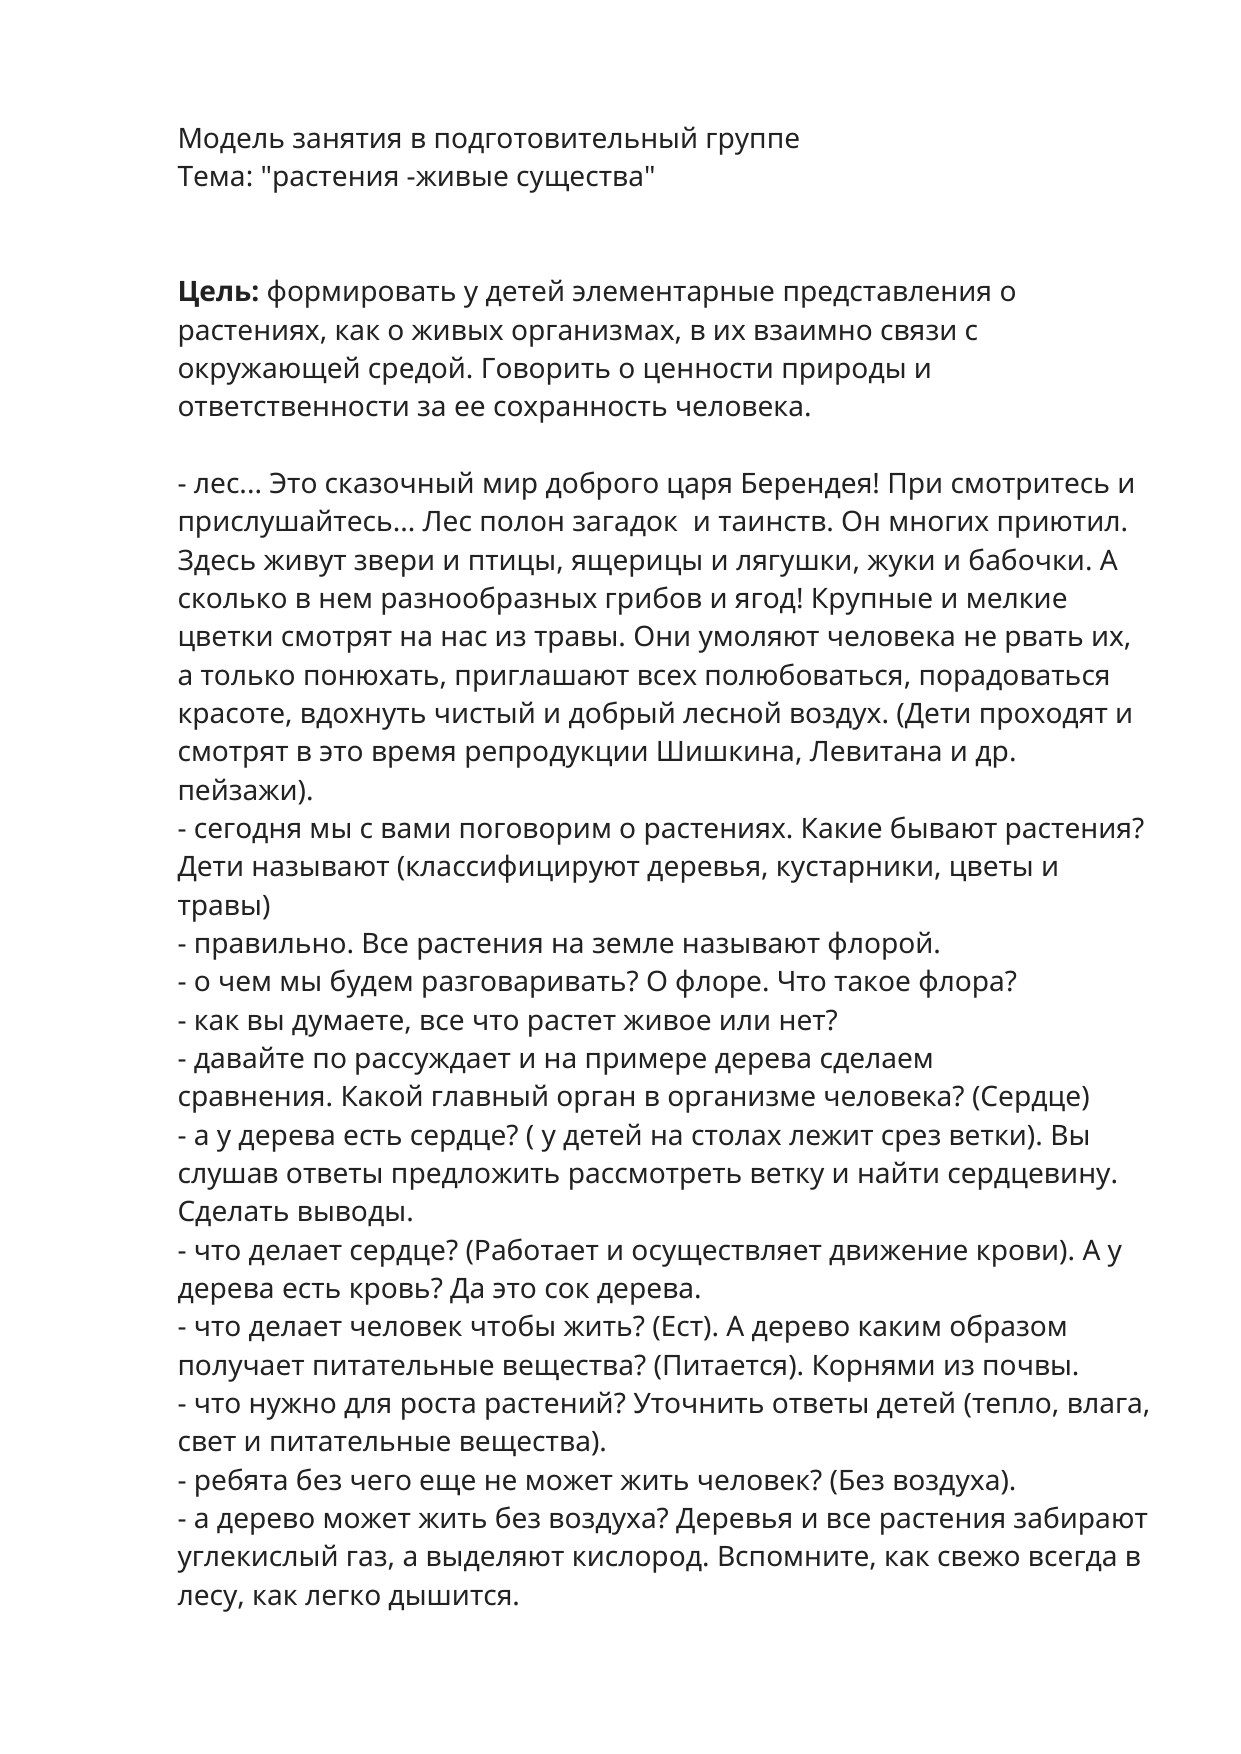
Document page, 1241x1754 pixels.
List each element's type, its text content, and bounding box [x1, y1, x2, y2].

text - сегодня мы с вами поговорим о растениях. Какие бывают растения? [177, 808, 1152, 846]
text - правильно. Все растения на земле называют флорой. [177, 923, 1152, 961]
text - ребята без чего еще не может жить человек? (Без воздуха). [177, 1460, 1152, 1498]
text - что делает человек чтобы жить? (Ест). А дерево каким образом получает питательные вещества? (Питается). Корнями из почвы. [177, 1306, 1152, 1383]
text - давайте по рассуждает и на примере дерева сделаем сравнения. Какой главный орган в организме человека? (Сердце) [177, 1038, 1152, 1115]
text Цель: формировать у детей элементарные представления о растениях, как о живых организмах, в их взаимно связи с окружающей средой. Говорить о ценности природы и ответственности за ее сохранность человека. [177, 271, 1152, 425]
text Тема: "растения -живые существа" [177, 156, 1152, 195]
text - лес... Это сказочный мир доброго царя Берендея! При смотритесь и прислушайтесь... Лес полон загадок и таинств. Он многих приютил. Здесь живут звери и птицы, ящерицы и лягушки, жуки и бабочки. А сколько в нем разнообразных грибов и ягод! Крупные и мелкие цветки смотрят на нас из травы. Они умоляют человека не рвать их, а только понюхать, приглашают всех полюбоваться, порадоваться красоте, вдохнуть чистый и добрый лесной воздух. (Дети проходят и смотрят в это время репродукции Шишкина, Левитана и др. пейзажи). [177, 463, 1152, 808]
text - что нужно для роста растений? Уточнить ответы детей (тепло, влага, свет и питательные вещества). [177, 1383, 1152, 1460]
text - о чем мы будем разговаривать? О флоре. Что такое флора? [177, 961, 1152, 1000]
text - как вы думаете, все что растет живое или нет? [177, 1000, 1152, 1038]
text - а у дерева есть сердце? ( у детей на столах лежит срез ветки). Вы слушав ответы предложить рассмотреть ветку и найти сердцевину. Сделать выводы. [177, 1115, 1152, 1230]
text Модель занятия в подготовительный группе [177, 118, 1152, 156]
text - что делает сердце? (Работает и осуществляет движение крови). А у дерева есть кровь? Да это сок дерева. [177, 1230, 1152, 1306]
text Дети называют (классифицируют деревья, кустарники, цветы и травы) [177, 846, 1152, 923]
text - а дерево может жить без воздуха? Деревья и все растения забирают углекислый газ, а выделяют кислород. Вспомните, как свежо всегда в лесу, как легко дышится. [177, 1498, 1152, 1613]
